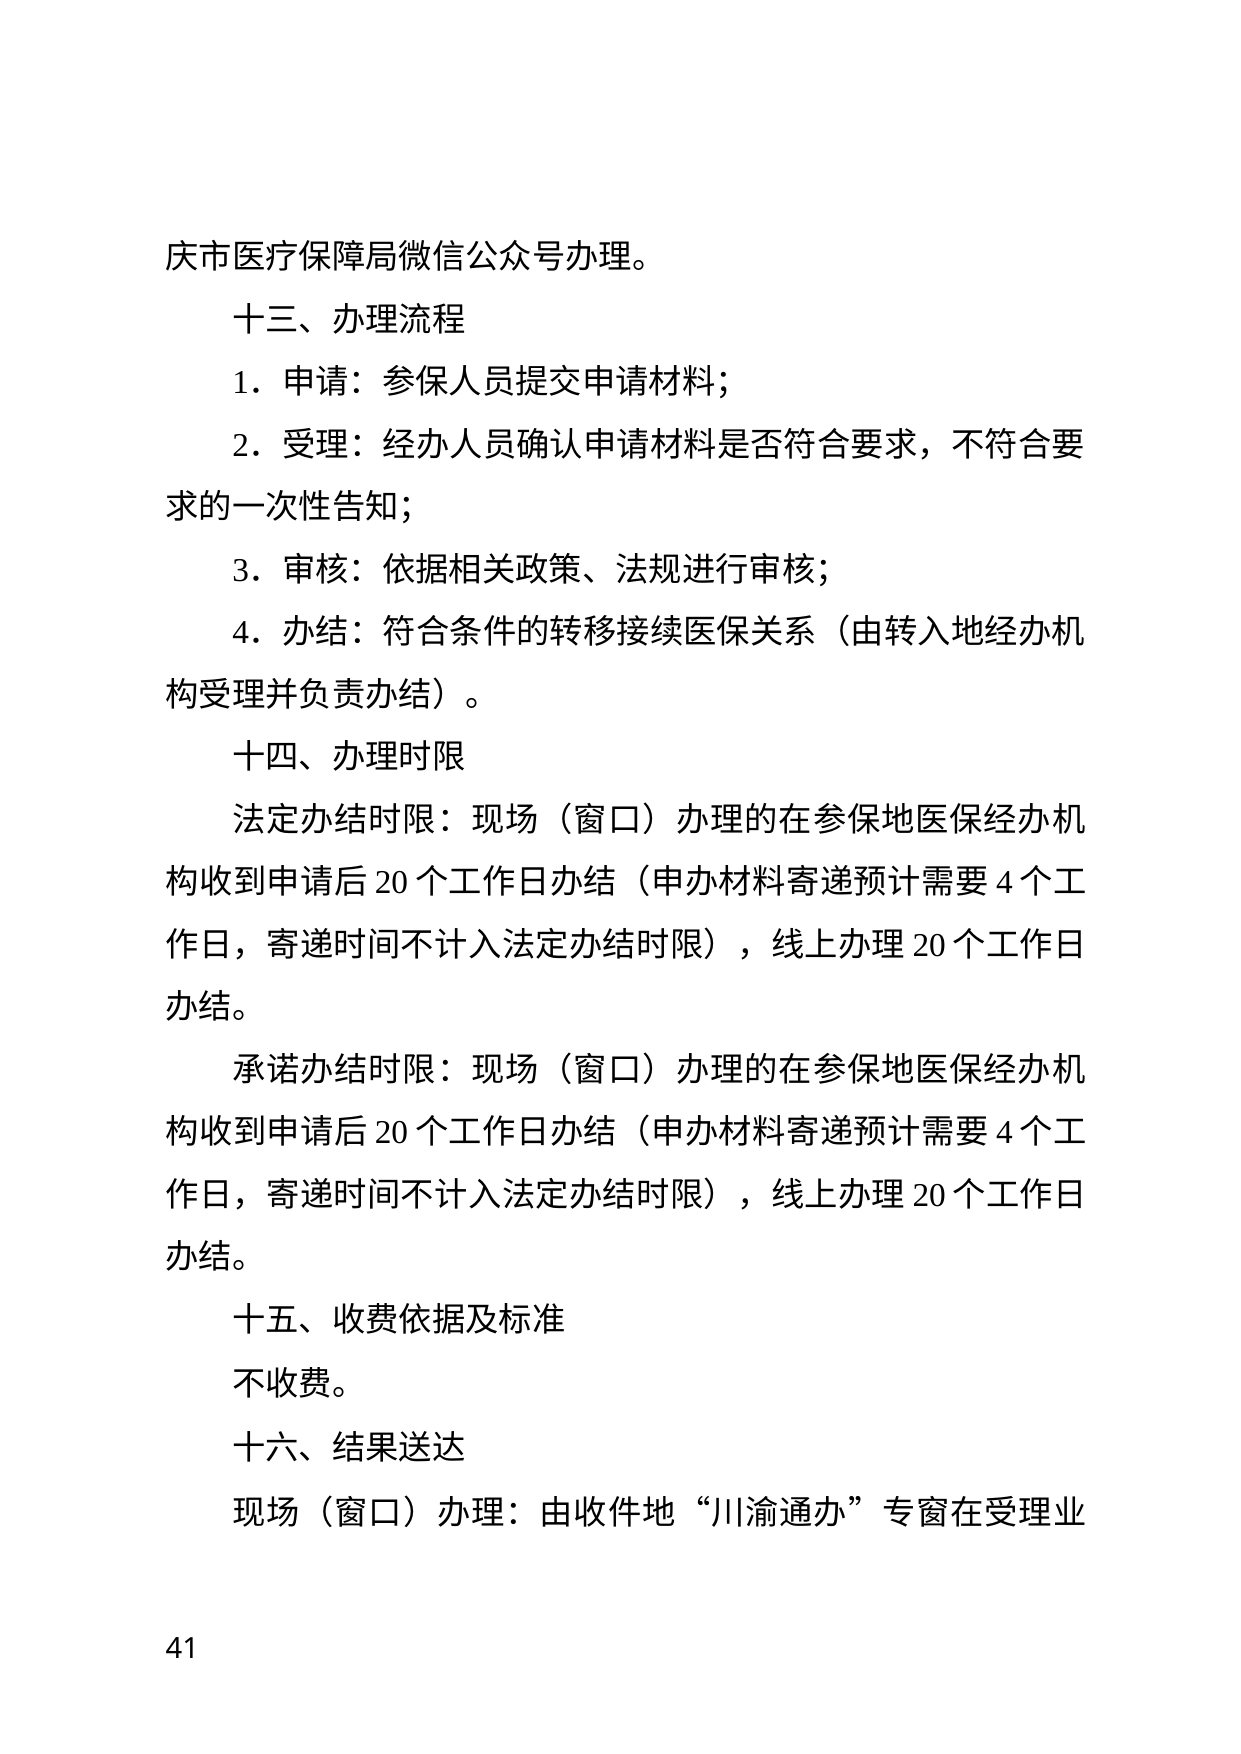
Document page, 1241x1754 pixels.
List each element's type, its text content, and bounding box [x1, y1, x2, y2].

text 承诺办结时限：现场（窗口）办理的在参保地医保经办机构收到申请后20个工作日办结（申办材料寄递预计需要4个工作日，寄递时间不计入法定办结时限），线上办理20个工作日办结。 [165, 1031, 1087, 1281]
text 十四、办理时限 [165, 718, 1087, 781]
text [165, 1473, 1087, 1537]
text 十三、办理流程 [165, 281, 1087, 343]
text 3．审核：依据相关政策、法规进行审核； [165, 531, 1087, 593]
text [165, 218, 1087, 281]
text 十六、结果送达 [165, 1408, 1087, 1473]
text 法定办结时限：现场（窗口）办理的在参保地医保经办机构收到申请后20个工作日办结（申办材料寄递预计需要4个工作日，寄递时间不计入法定办结时限），线上办理20个工作日办结。 [165, 781, 1087, 1031]
text 1．申请：参保人员提交申请材料； [165, 343, 1087, 406]
text 4．办结：符合条件的转移接续医保关系（由转入地经办机构受理并负责办结）。 [165, 593, 1087, 718]
text 2．受理：经办人员确认申请材料是否符合要求，不符合要求的一次性告知； [165, 406, 1087, 531]
text 十五、收费依据及标准 [165, 1281, 1087, 1343]
text 不收费。 [165, 1343, 1087, 1408]
